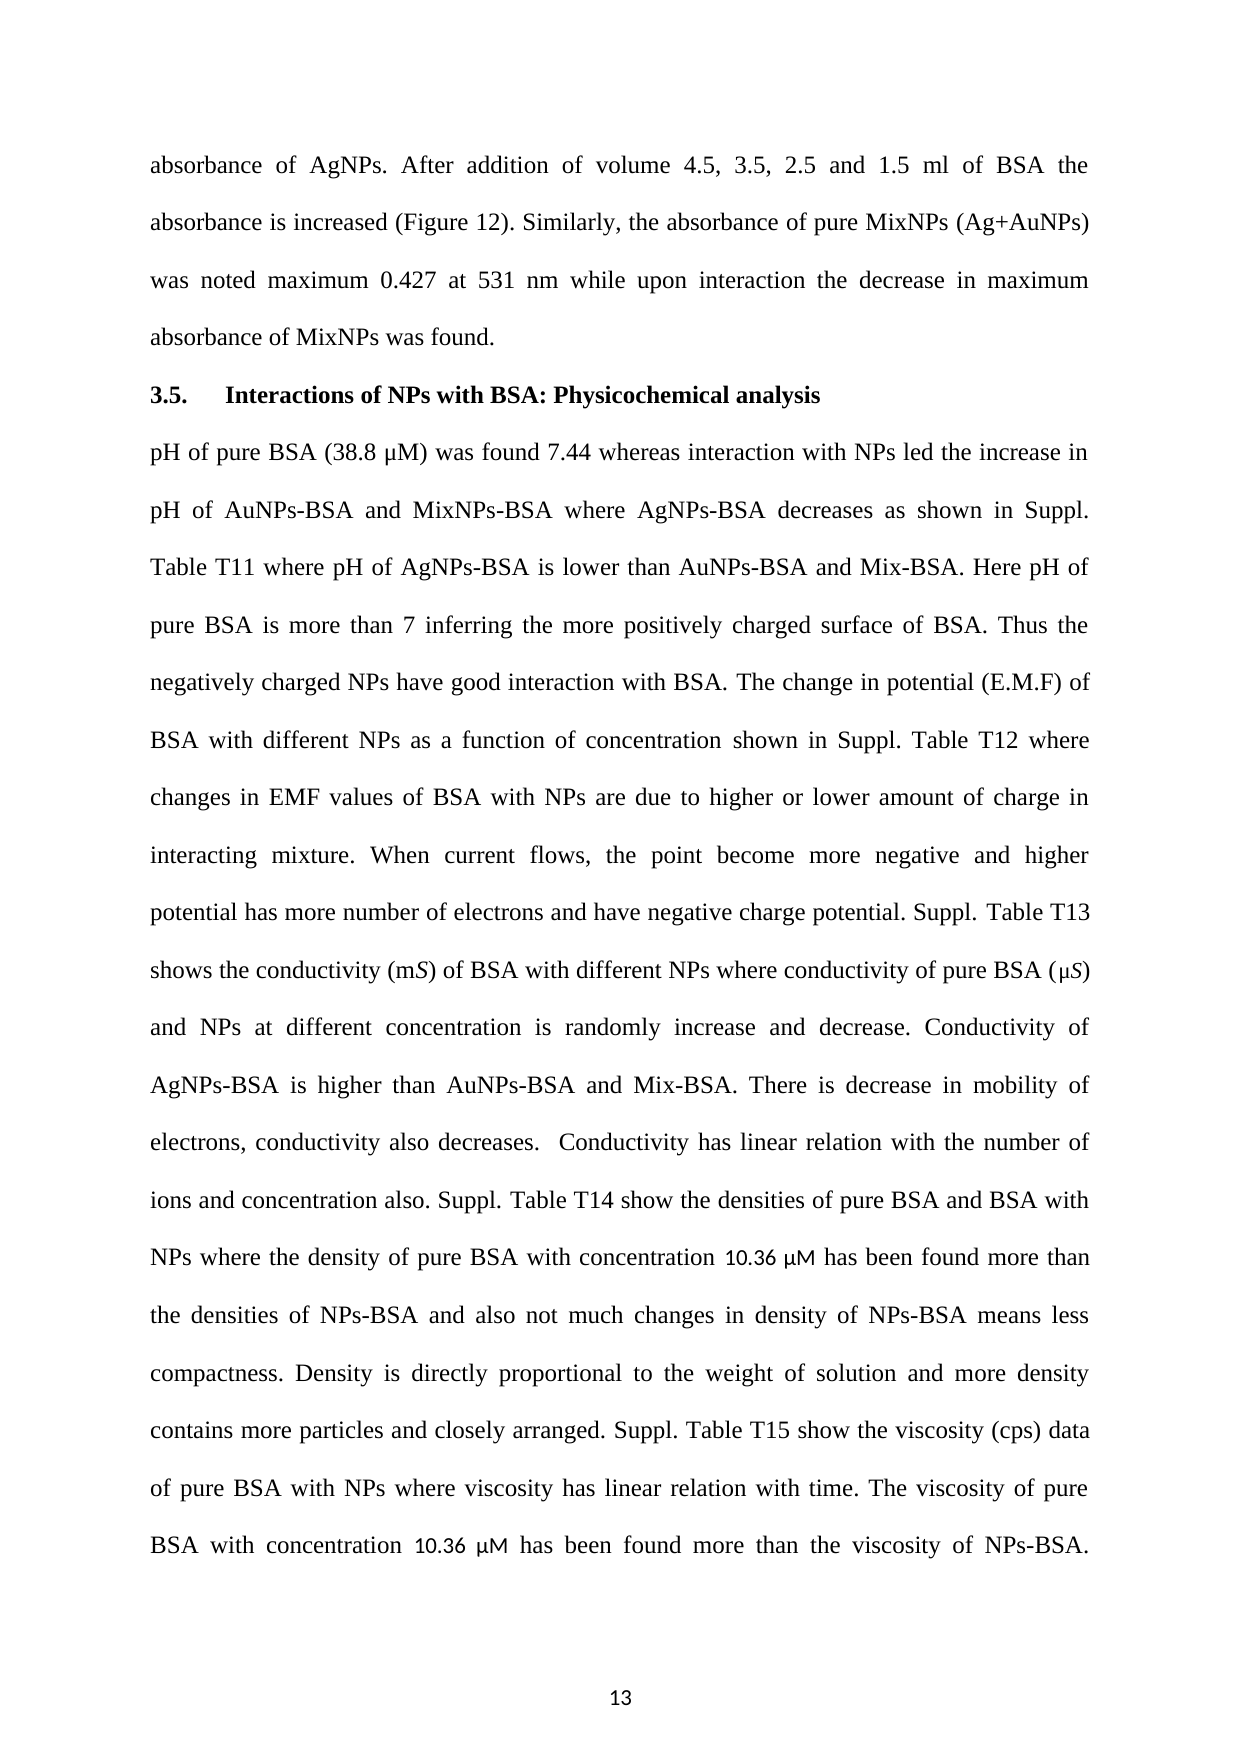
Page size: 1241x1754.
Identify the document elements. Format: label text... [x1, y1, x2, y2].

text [150, 150, 1090, 351]
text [150, 437, 1090, 1559]
list Interactions of NPs with BSA: Physicochemical analysis [150, 380, 1090, 409]
